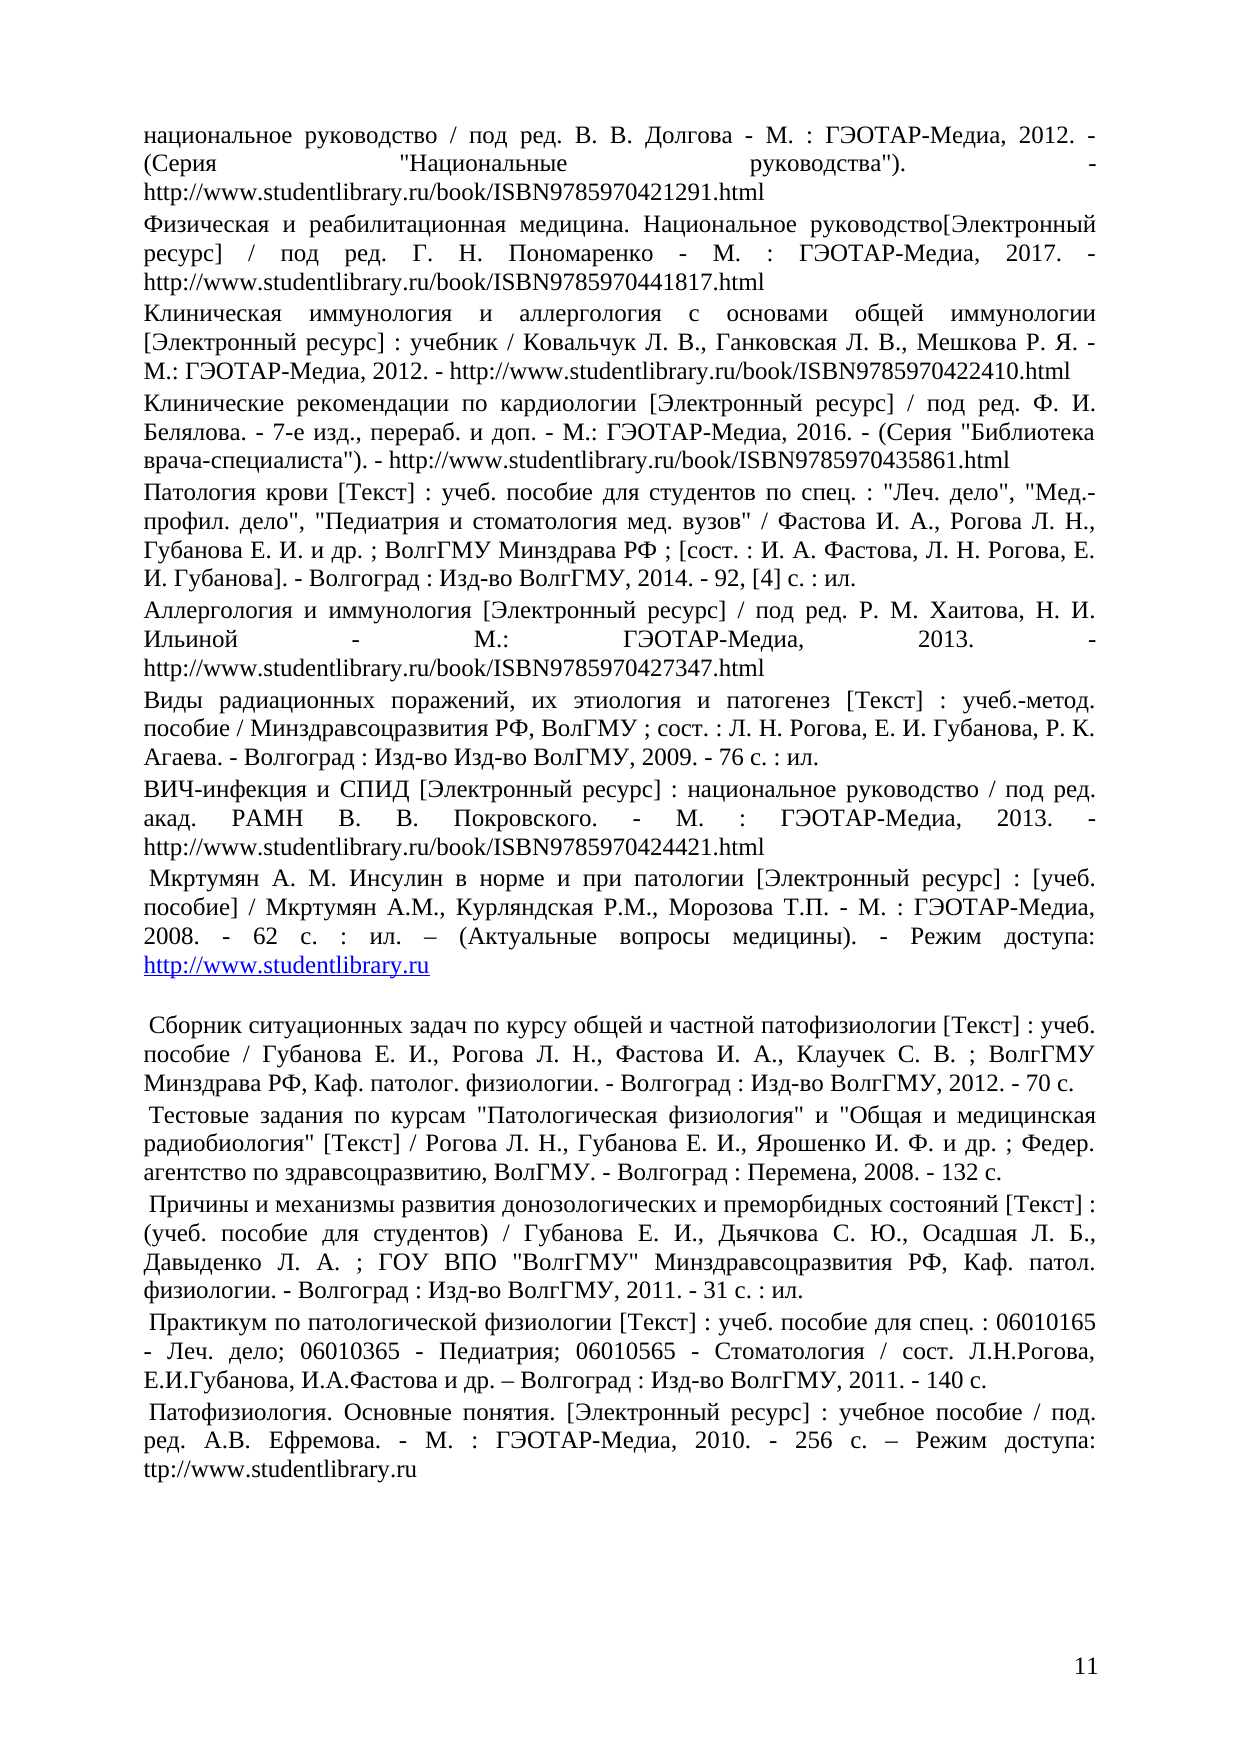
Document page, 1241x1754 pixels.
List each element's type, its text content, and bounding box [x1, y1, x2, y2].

table_cell Патология крови [Текст] : учеб. пособие для студентов по спец. : "Леч. дело", "Мед.-профил. дело", "Педиатрия и стоматология мед. вузов" / Фастова И. А., Рогова Л. Н., Губанова Е. И. и др. ; ВолгГМУ Минздрава РФ ; [сост. : И. А. Фастова, Л. Н. Рогова, Е. И. Губанова]. - Волгоград : Изд-во ВолгГМУ, 2014. - 92, [4] с. : ил. [142, 476, 1098, 594]
table_cell Физическая и реабилитационная медицина. Национальное руководство[Электронный ресурс] / под ред. Г. Н. Пономаренко - М. : ГЭОТАР-Медиа, 2017. - http://www.studentlibrary.ru/book/ISBN9785970441817.html [142, 208, 1098, 297]
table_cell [142, 118, 1098, 207]
table_cell Клиническая иммунология и аллергология с основами общей иммунологии [Электронный ресурс] : учебник / Ковальчук Л. В., Ганковская Л. В., Мешкова Р. Я. - М.: ГЭОТАР-Медиа, 2012. - http://www.studentlibrary.ru/book/ISBN9785970422410.html [142, 297, 1098, 386]
table_cell Мкртумян А. М. Инсулин в норме и при патологии [Электронный ресурс] : [учеб. пособие] / Мкртумян А.М., Курляндская Р.М., Морозова Т.П. - М. : ГЭОТАР-Медиа, 2008. - 62 с. : ил. – (Актуальные вопросы медицины). - Режим доступа: http://www.studentlibrary.ru [142, 862, 1098, 1009]
table_cell Причины и механизмы развития донозологических и преморбидных состояний [Текст] : (учеб. пособие для студентов) / Губанова Е. И., Дьячкова С. Ю., Осадшая Л. Б., Давыденко Л. А. ; ГОУ ВПО "ВолгГМУ" Минздравсоцразвития РФ, Каф. патол. физиологии. - Волгоград : Изд-во ВолгГМУ, 2011. - 31 с. : ил. [142, 1188, 1098, 1306]
table_cell Патофизиология. Основные понятия. [Электронный ресурс] : учебное пособие / под. ред. А.В. Ефремова. - М. : ГЭОТАР-Медиа, 2010. - 256 с. – Режим доступа: ttp://www.studentlibrary.ru [142, 1395, 1098, 1484]
table_cell Практикум по патологической физиологии [Текст] : учеб. пособие для спец. : 06010165 - Леч. дело; 06010365 - Педиатрия; 06010565 - Стоматология / сост. Л.Н.Рогова, Е.И.Губанова, И.А.Фастова и др. – Волгоград : Изд-во ВолгГМУ, 2011. - 140 с. [142, 1306, 1098, 1395]
table_cell Сборник ситуационных задач по курсу общей и частной патофизиологии [Текст] : учеб. пособие / Губанова Е. И., Рогова Л. Н., Фастова И. А., Клаучек С. В. ; ВолгГМУ Минздрава РФ, Каф. патолог. физиологии. - Волгоград : Изд-во ВолгГМУ, 2012. - 70 с. [142, 1009, 1098, 1098]
table_cell Клинические рекомендации по кардиологии [Электронный ресурс] / под ред. Ф. И. Белялова. - 7-е изд., перераб. и доп. - М.: ГЭОТАР-Медиа, 2016. - (Серия "Библиотека врача-специалиста"). - http://www.studentlibrary.ru/book/ISBN9785970435861.html [142, 386, 1098, 476]
table_cell ВИЧ-инфекция и СПИД [Электронный ресурс] : национальное руководство / под ред. акад. РАМН В. В. Покровского. - М. : ГЭОТАР-Медиа, 2013. - http://www.studentlibrary.ru/book/ISBN9785970424421.html [142, 773, 1098, 862]
table_cell Тестовые задания по курсам "Патологическая физиология" и "Общая и медицинская радиобиология" [Текст] / Рогова Л. Н., Губанова Е. И., Ярошенко И. Ф. и др. ; Федер. агентство по здравсоцразвитию, ВолГМУ. - Волгоград : Перемена, 2008. - 132 с. [142, 1098, 1098, 1187]
table_cell Аллергология и иммунология [Электронный ресурс] / под ред. Р. М. Хаитова, Н. И. Ильиной - М.: ГЭОТАР-Медиа, 2013. - http://www.studentlibrary.ru/book/ISBN9785970427347.html [142, 594, 1098, 683]
table_cell Виды радиационных поражений, их этиология и патогенез [Текст] : учеб.-метод. пособие / Минздравсоцразвития РФ, ВолГМУ ; cост. : Л. Н. Рогова, Е. И. Губанова, Р. К. Агаева. - Волгоград : Изд-во Изд-во ВолГМУ, 2009. - 76 с. : ил. [142, 683, 1098, 772]
